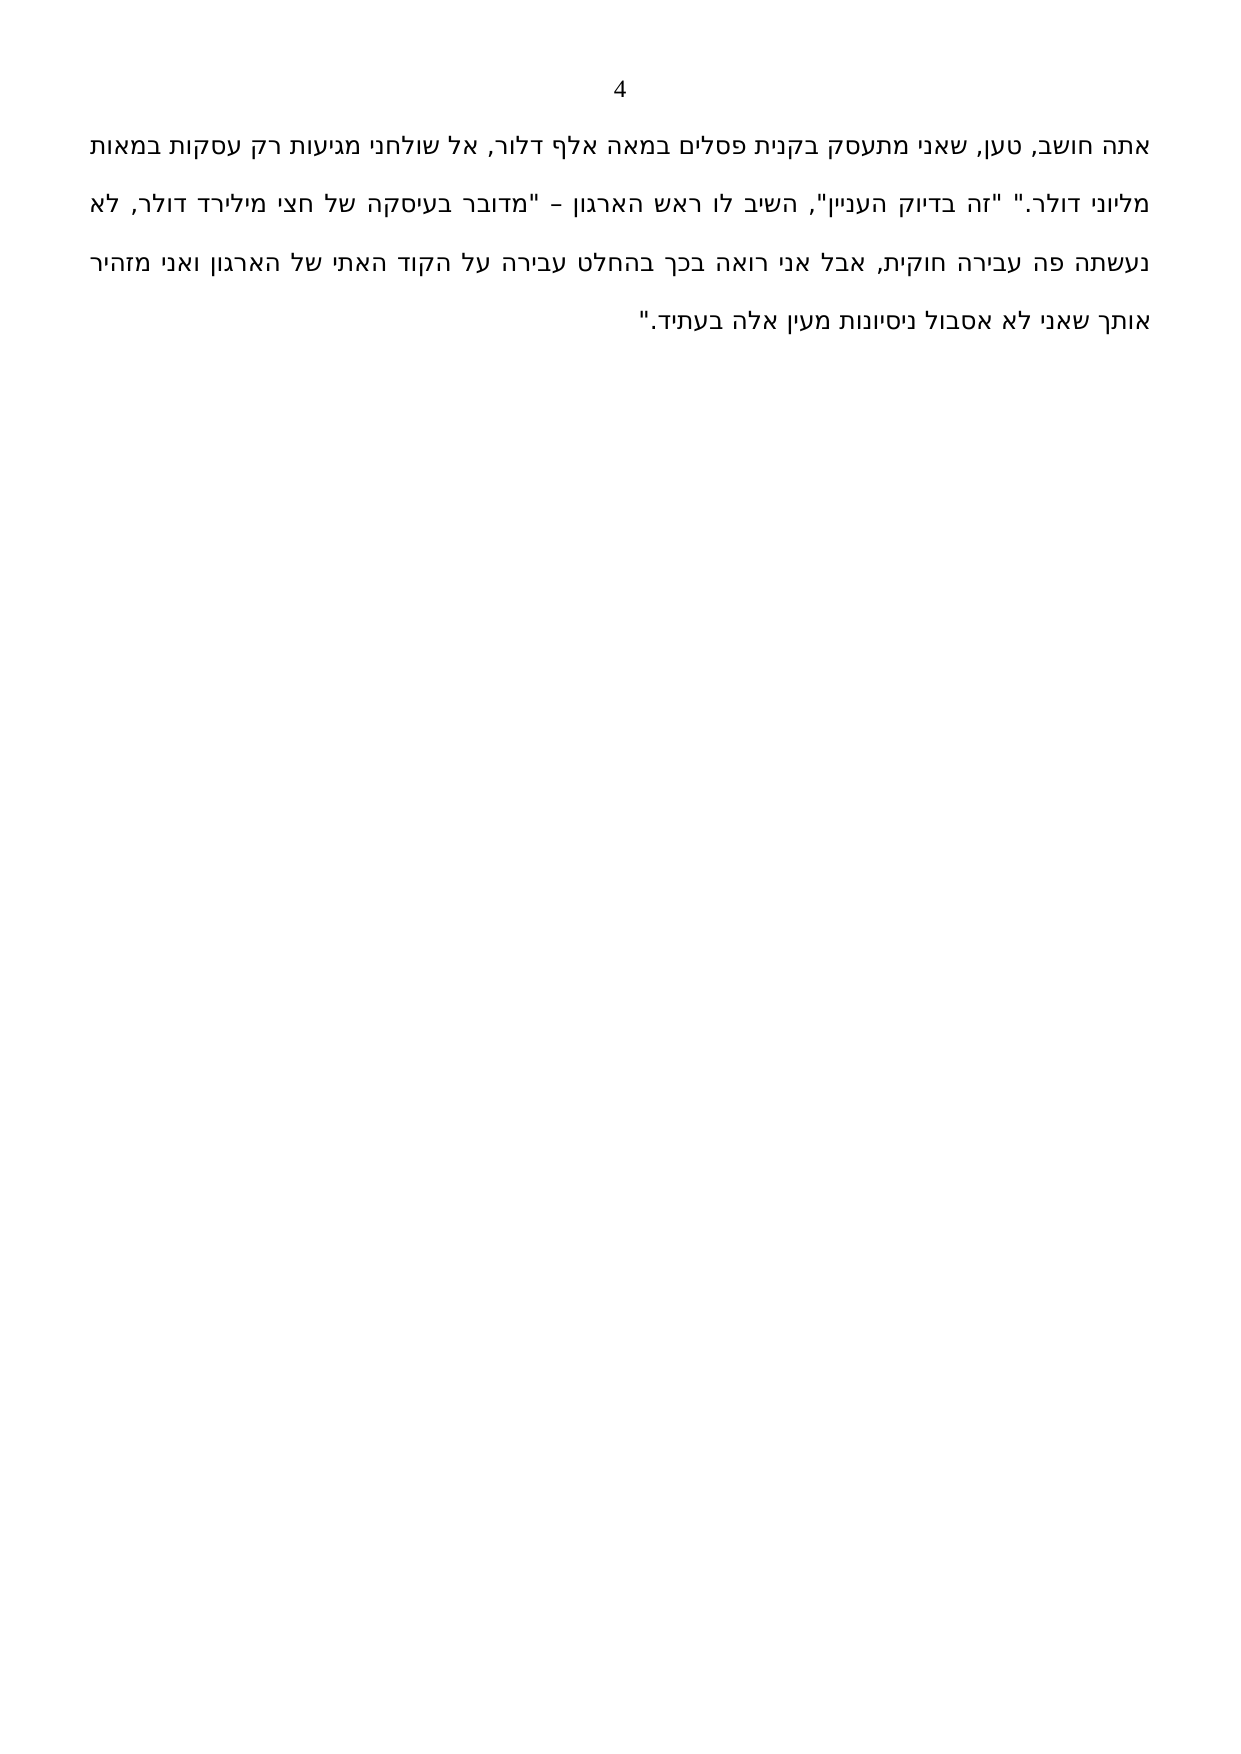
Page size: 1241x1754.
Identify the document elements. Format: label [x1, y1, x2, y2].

text [89, 131, 1152, 336]
